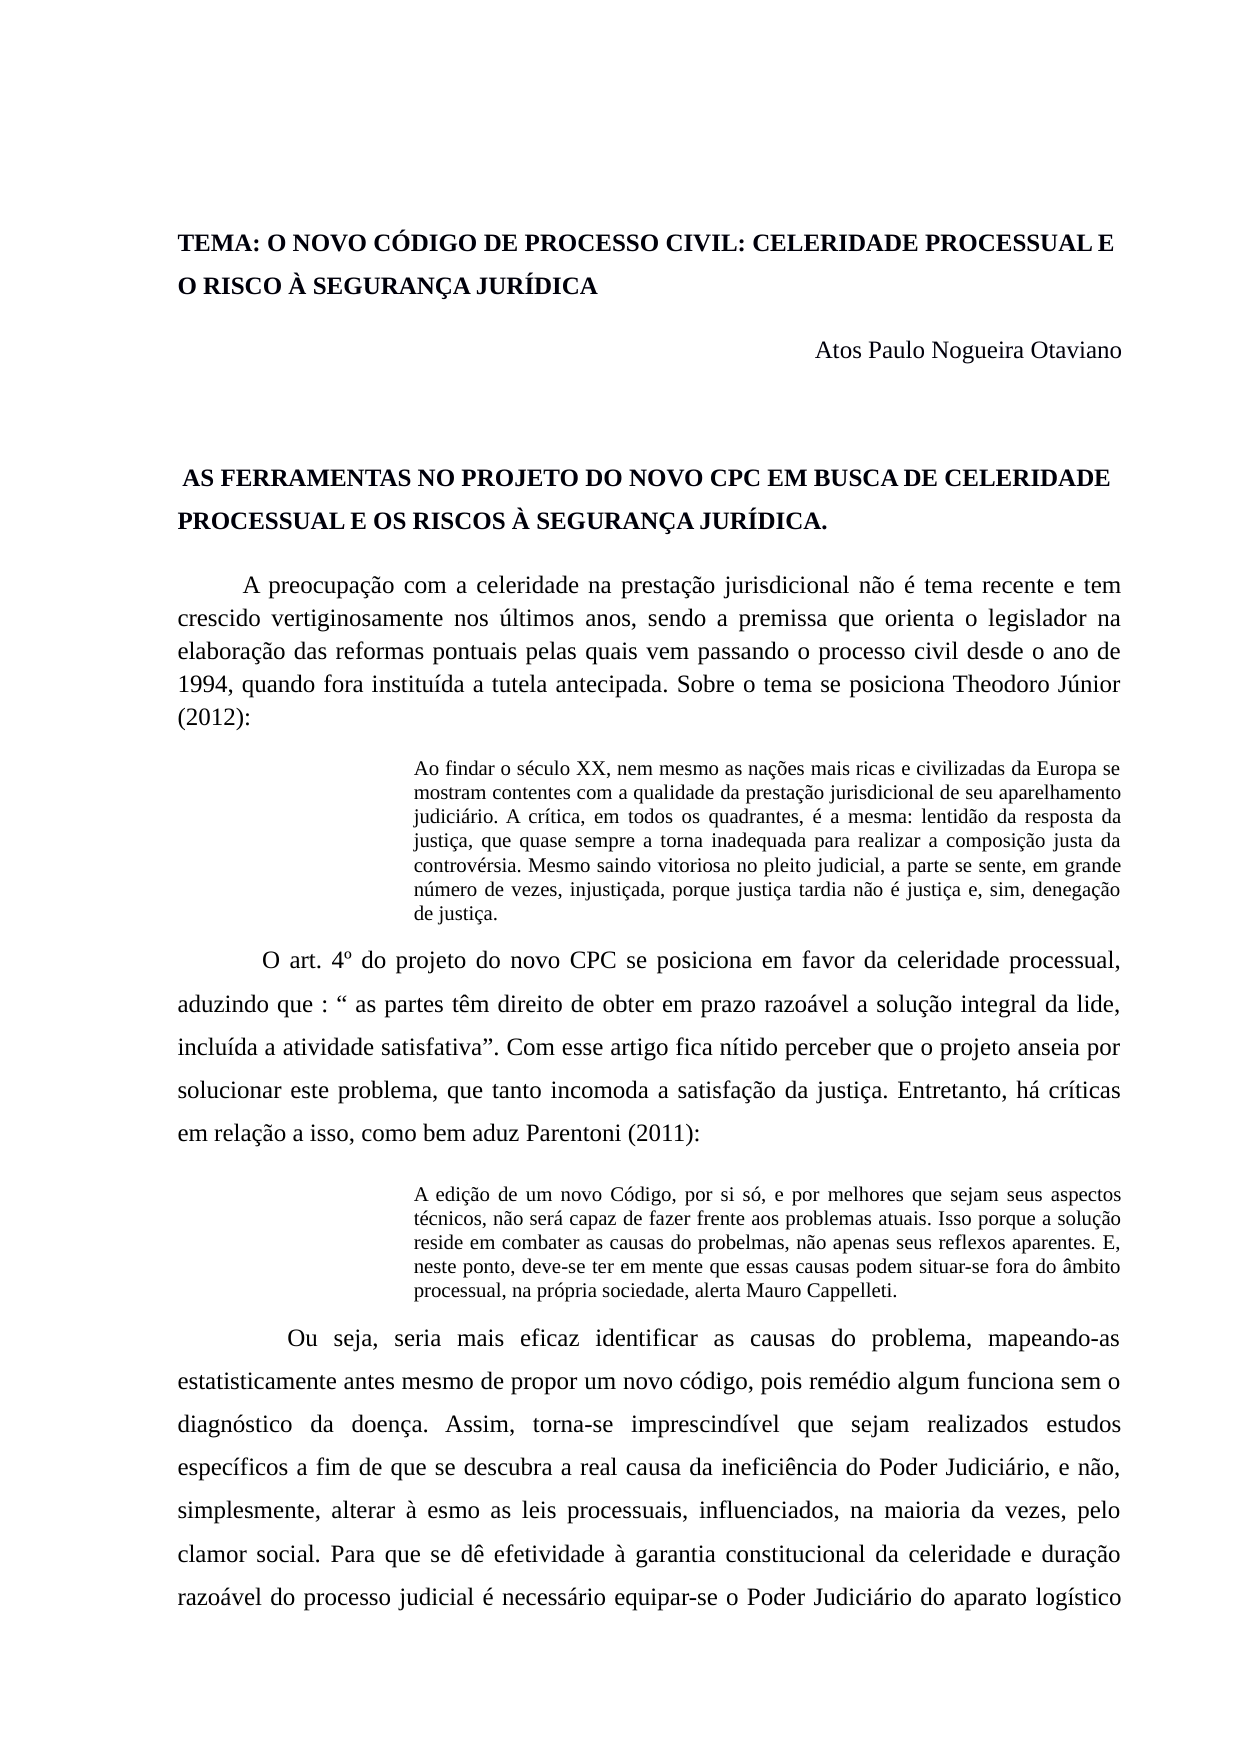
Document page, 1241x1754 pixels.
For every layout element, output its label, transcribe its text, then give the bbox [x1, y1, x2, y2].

text Ao findar o século XX, nem mesmo as nações mais ricas e civilizadas da Europa se mostram contentes com a qualidade da prestação jurisdicional de seu aparelhamento judiciário. A crítica, em todos os quadrantes, é a mesma: lentidão da resposta da justiça, que quase sempre a torna inadequada para realizar a composição justa da controvérsia. Mesmo saindo vitoriosa no pleito judicial, a parte se sente, em grande número de vezes, injustiçada, porque justiça tardia não é justiça e, sim, denegação de justiça. [413, 756, 1122, 925]
text AS FERRAMENTAS NO PROJETO DO NOVO CPC EM BUSCA DE CELERIDADE PROCESSUAL E OS RISCOS À SEGURANÇA JURÍDICA. [177, 463, 1122, 535]
text A edição de um novo Código, por si só, e por melhores que sejam seus aspectos técnicos, não será capaz de fazer frente aos problemas atuais. Isso porque a solução reside em combater as causas do probelmas, não apenas seus reflexos aparentes. E, neste ponto, deve-se ter em mente que essas causas podem situar-se fora do âmbito processual, na própria sociedade, alerta Mauro Cappelleti. [413, 1182, 1122, 1302]
text O art. 4º do projeto do novo CPC se posiciona em favor da celeridade processual, aduzindo que : “ as partes têm direito de obter em prazo razoável a solução integral da lide, incluída a atividade satisfativa”. Com esse artigo fica nítido perceber que o projeto anseia por solucionar este problema, que tanto incomoda a satisfação da justiça. Entretanto, há críticas em relação a isso, como bem aduz Parentoni (2011): [177, 946, 1122, 1147]
text TEMA: O NOVO CÓDIGO DE PROCESSO CIVIL: CELERIDADE PROCESSUAL E O RISCO À SEGURANÇA JURÍDICA [177, 228, 1122, 300]
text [177, 1323, 1122, 1611]
text A preocupação com a celeridade na prestação jurisdicional não é tema recente e tem crescido vertiginosamente nos últimos anos, sendo a premissa que orienta o legislador na elaboração das reformas pontuais pelas quais vem passando o processo civil desde o ano de 1994, quando fora instituída a tutela antecipada. Sobre o tema se posiciona Theodoro Júnior (2012): [177, 570, 1122, 731]
text Atos Paulo Nogueira Otaviano [177, 335, 1122, 364]
